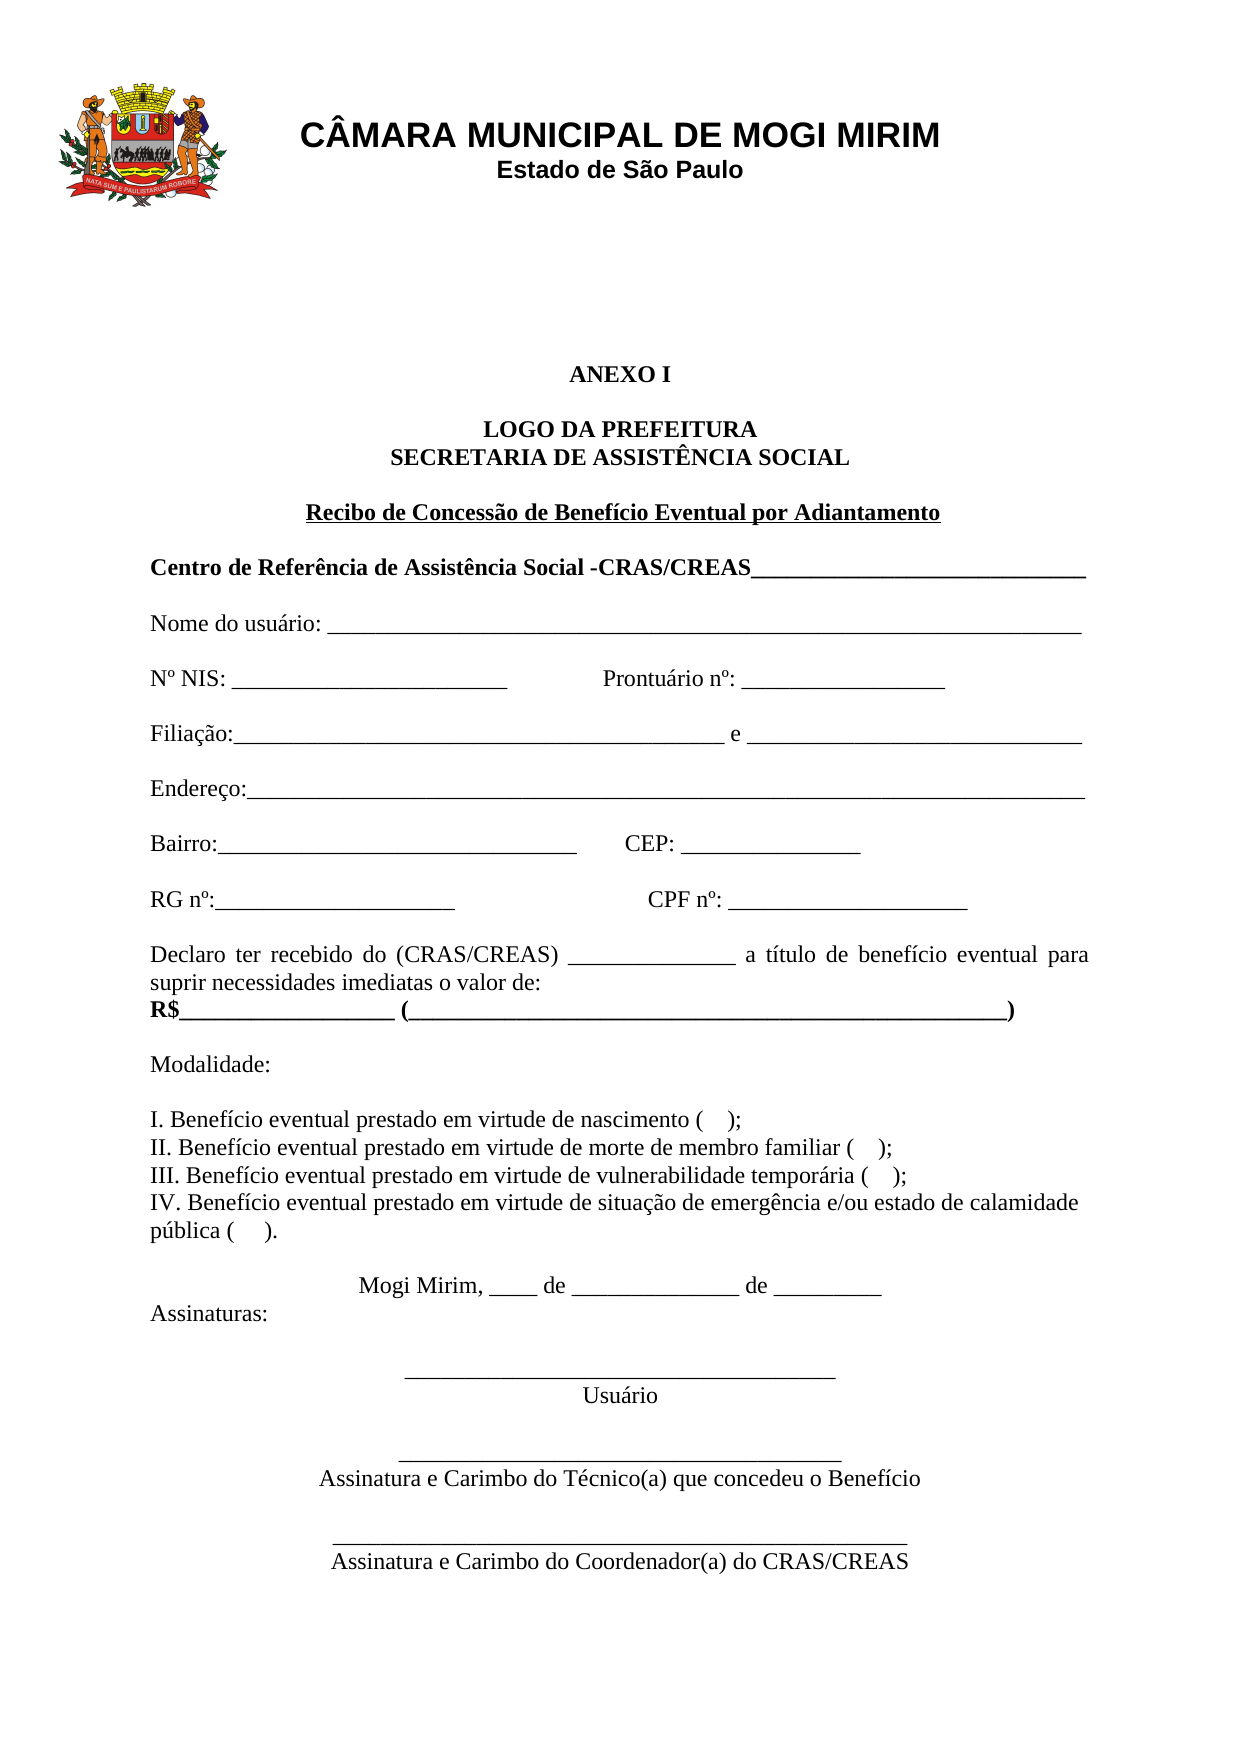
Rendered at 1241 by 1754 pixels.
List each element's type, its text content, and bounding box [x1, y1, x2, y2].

text Recibo de Concessão de Benefício Eventual por Adiantamento [150, 498, 1090, 526]
text Centro de Referência de Assistência Social -CRAS/CREAS____________________________ [150, 553, 1090, 581]
text Filiação:_________________________________________ e ____________________________ [150, 719, 1090, 747]
text Assinatura e Carimbo do Coordenador(a) do CRAS/CREAS [150, 1547, 1090, 1575]
text Nº NIS: _______________________ Prontuário nº: _________________ [150, 664, 1090, 691]
text III. Benefício eventual prestado em virtude de vulnerabilidade temporária ( ); [150, 1161, 1090, 1188]
text ANEXO I [150, 360, 1090, 388]
text Mogi Mirim, ____ de ______________ de _________ [150, 1271, 1090, 1299]
picture [57, 83, 228, 207]
text Endereço:______________________________________________________________________ [150, 774, 1090, 802]
text Bairro:______________________________ CEP: _______________ [150, 829, 1090, 857]
text R$__________________ (__________________________________________________) [150, 995, 1090, 1023]
text I. Benefício eventual prestado em virtude de nascimento ( ); [150, 1106, 1090, 1133]
text LOGO DA PREFEITURA [150, 415, 1090, 443]
text _____________________________________ [150, 1437, 1090, 1464]
text ________________________________________________ [150, 1519, 1090, 1547]
text Assinatura e Carimbo do Técnico(a) que concedeu o Benefício [150, 1464, 1090, 1492]
text ____________________________________ [150, 1354, 1090, 1382]
text Nome do usuário: _______________________________________________________________ [150, 609, 1090, 636]
text SECRETARIA DE ASSISTÊNCIA SOCIAL [150, 443, 1090, 471]
text RG nº:____________________ CPF nº: ____________________ [150, 885, 1090, 912]
text II. Benefício eventual prestado em virtude de morte de membro familiar ( ); [150, 1133, 1090, 1161]
text IV. Benefício eventual prestado em virtude de situação de emergência e/ou estado de calamidade pública ( ). [150, 1188, 1090, 1243]
text Modalidade: [150, 1050, 1090, 1078]
text Declaro ter recebido do (CRAS/CREAS) ______________ a título de benefício eventual para suprir necessidades imediatas o valor de: [150, 940, 1090, 995]
text Usuário [150, 1382, 1090, 1409]
text Assinaturas: [150, 1299, 1090, 1326]
